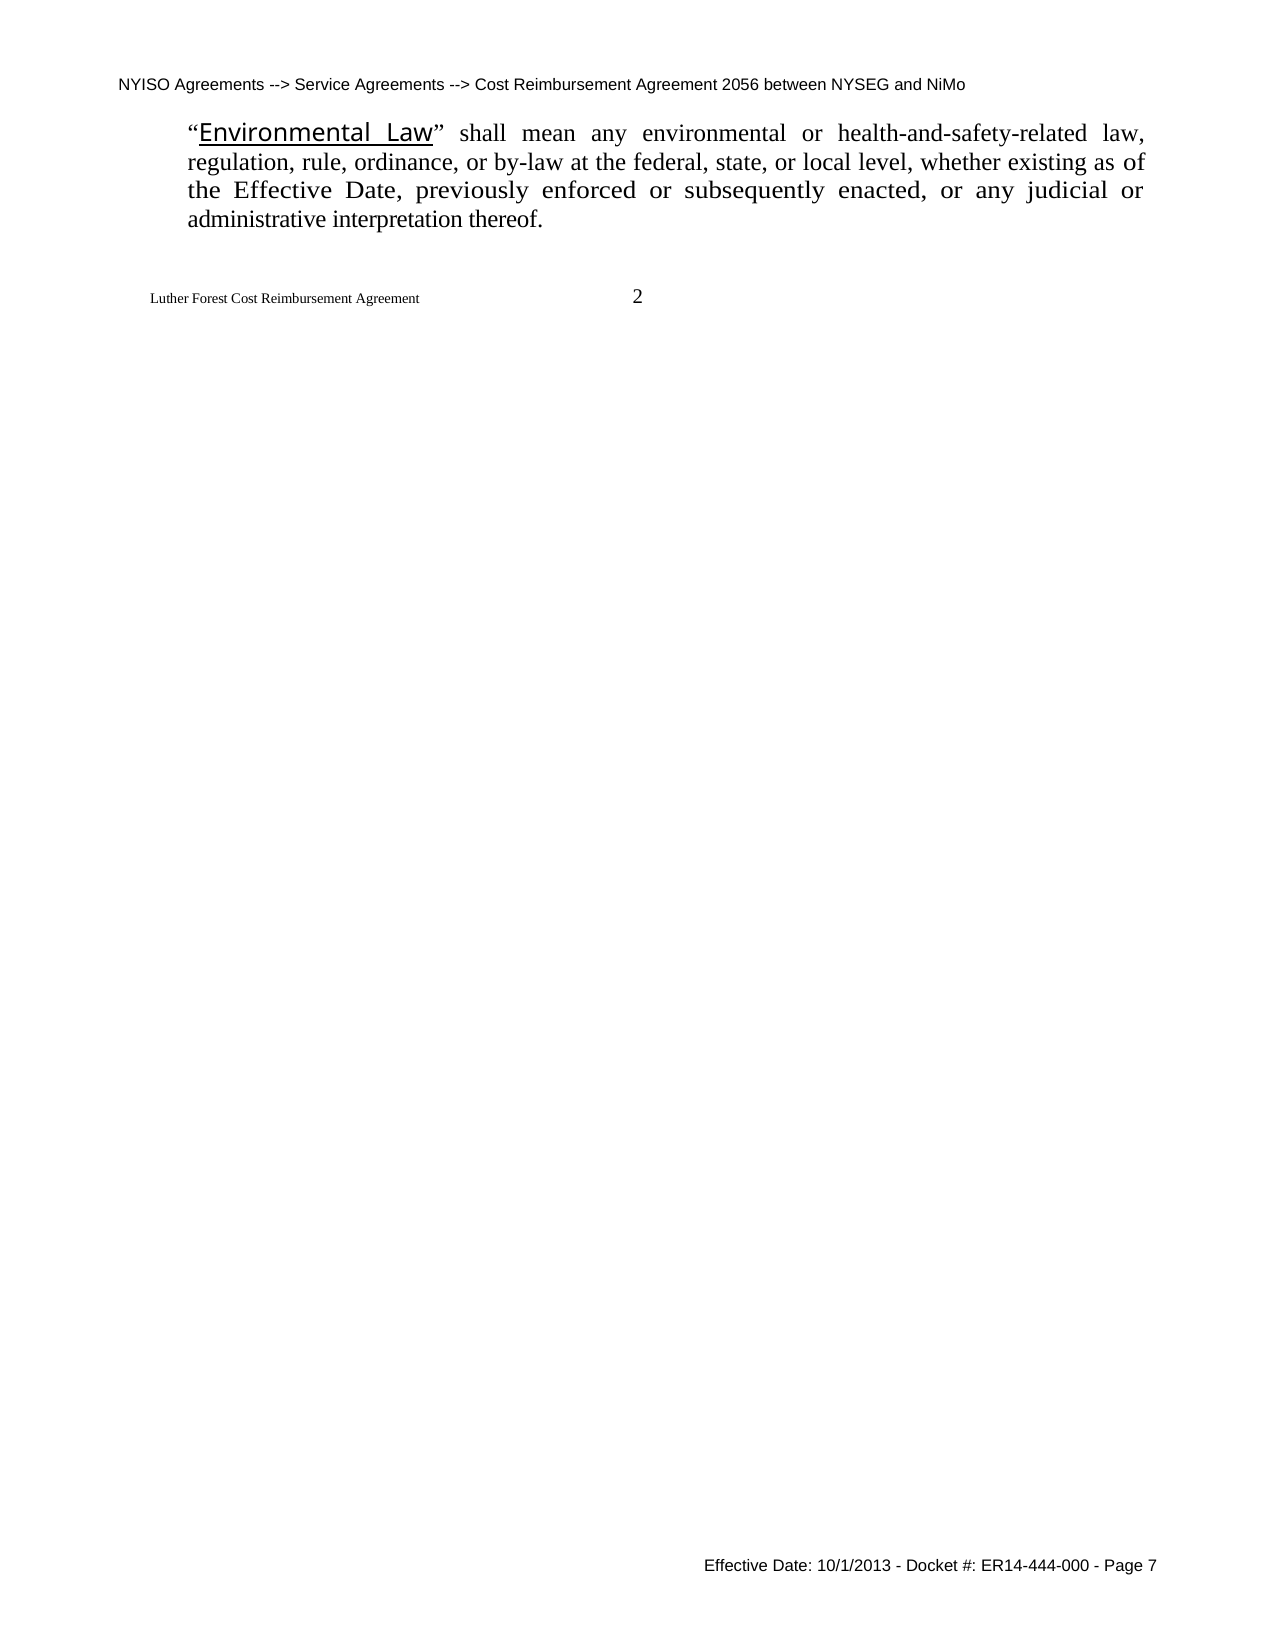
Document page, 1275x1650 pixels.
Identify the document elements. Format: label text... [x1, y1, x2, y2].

text Luther Forest Cost Reimbursement Agreement 2 [150, 281, 1275, 303]
text “Environmental Law” shall mean any environmental or health-and-safety-related law, regulation, rule, ordinance, or by-law at the federal, state, or local level, whether existing as of the Effective Date, previously enforced or subsequently enacted, or any judicial or administrative interpretation thereof. [187, 119, 1145, 233]
